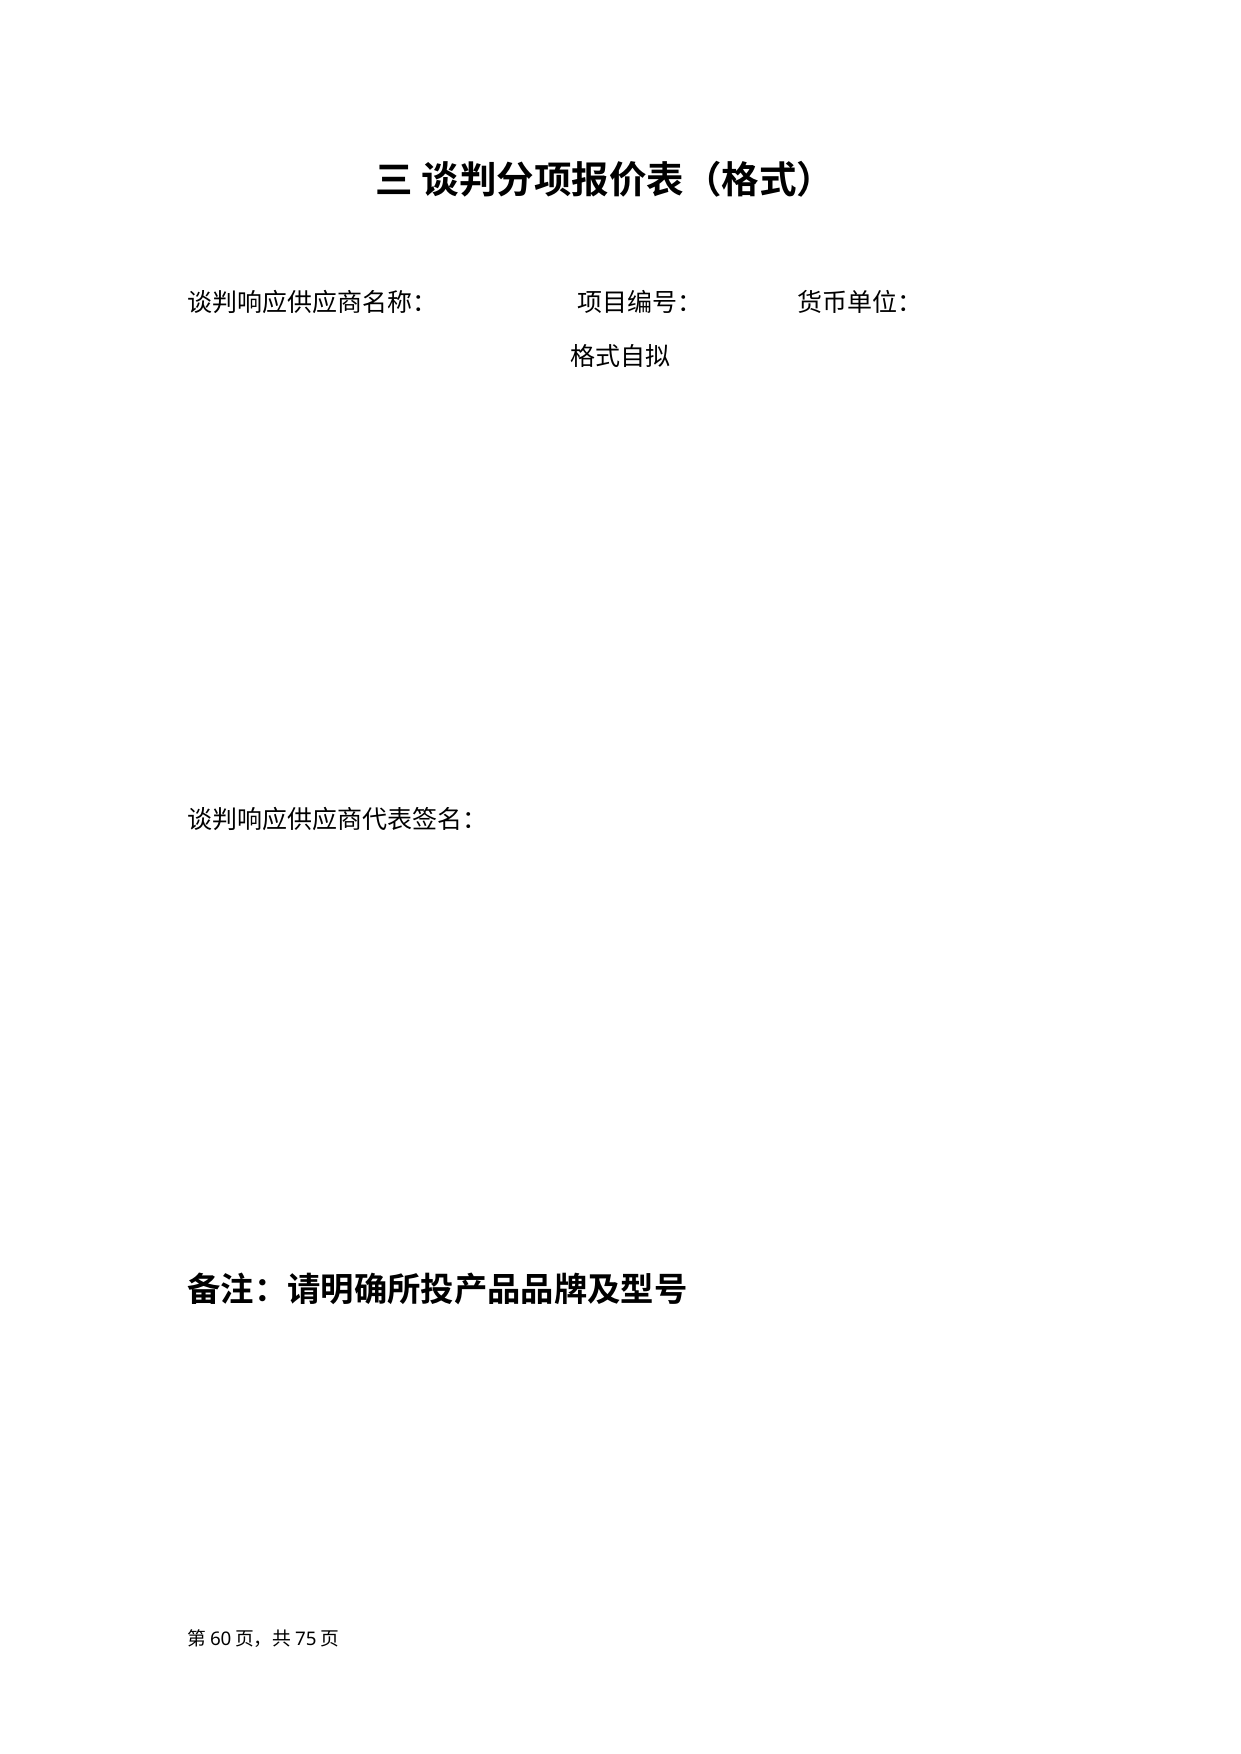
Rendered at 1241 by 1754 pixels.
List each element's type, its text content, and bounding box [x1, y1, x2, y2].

text 三 谈判分项报价表（格式） [187, 150, 1053, 204]
text 格式自拟 [187, 337, 1053, 373]
text 备注：请明确所投产品品牌及型号 [187, 1263, 1053, 1311]
text 谈判响应供应商代表签名： [187, 799, 1053, 836]
text 谈判响应供应商名称： 项目编号： 货币单位： [187, 282, 1053, 319]
